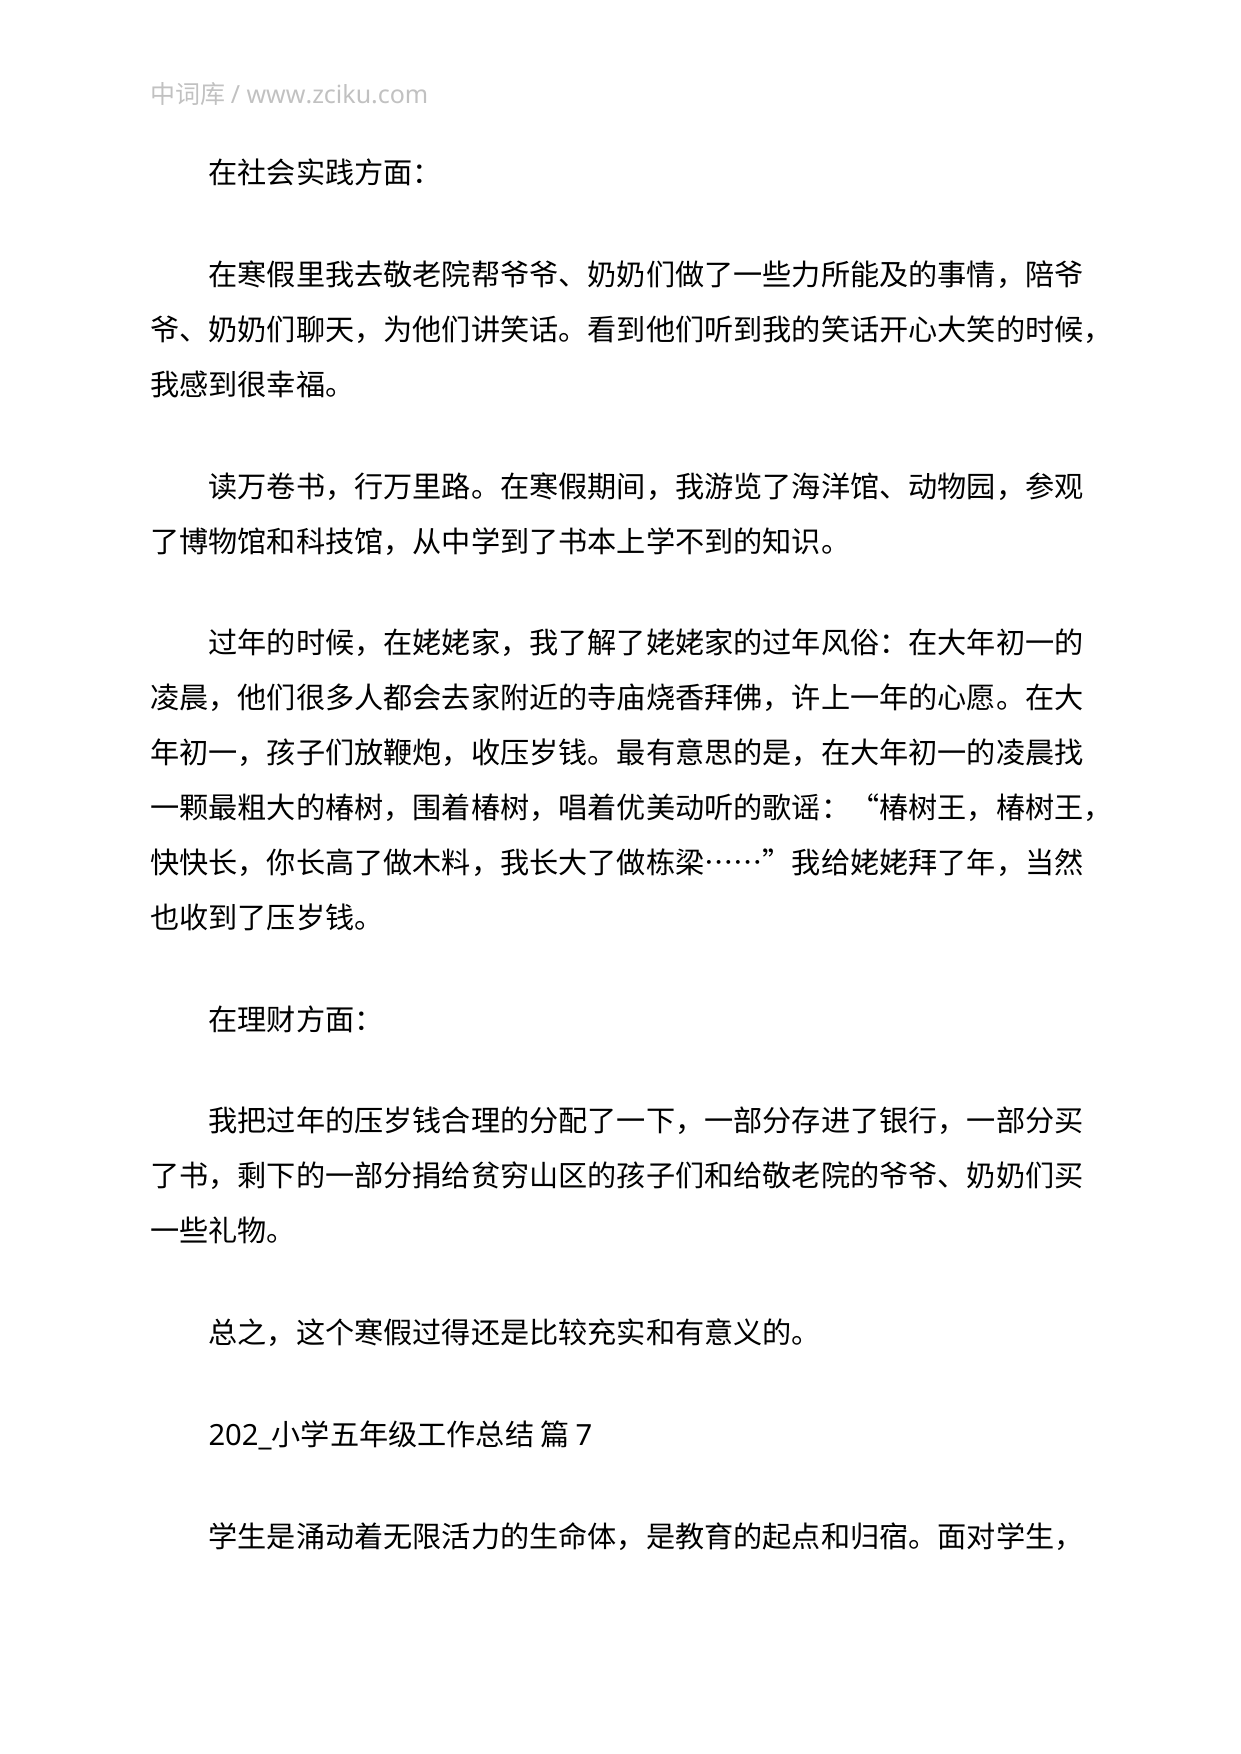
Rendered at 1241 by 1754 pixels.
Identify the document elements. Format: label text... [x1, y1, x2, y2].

text 在理财方面： [150, 996, 1090, 1038]
text 在社会实践方面： [150, 150, 1090, 192]
text 202_小学五年级工作总结 篇7 [150, 1411, 1090, 1454]
text 读万卷书，行万里路。在寒假期间，我游览了海洋馆、动物园，参观了博物馆和科技馆，从中学到了书本上学不到的知识。 [150, 463, 1090, 561]
text 过年的时候，在姥姥家，我了解了姥姥家的过年风俗：在大年初一的凌晨，他们很多人都会去家附近的寺庙烧香拜佛，许上一年的心愿。在大年初一，孩子们放鞭炮，收压岁钱。最有意思的是，在大年初一的凌晨找一颗最粗大的椿树，围着椿树，唱着优美动听的歌谣：“椿树王，椿树王，快快长，你长高了做木料，我长大了做栋梁……”我给姥姥拜了年，当然也收到了压岁钱。 [150, 620, 1090, 937]
text 总之，这个寒假过得还是比较充实和有意义的。 [150, 1309, 1090, 1352]
text 我把过年的压岁钱合理的分配了一下，一部分存进了银行，一部分买了书，剩下的一部分捐给贫穷山区的孩子们和给敬老院的爷爷、奶奶们买一些礼物。 [150, 1098, 1090, 1250]
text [150, 1513, 1090, 1556]
text 在寒假里我去敬老院帮爷爷、奶奶们做了一些力所能及的事情，陪爷爷、奶奶们聊天，为他们讲笑话。看到他们听到我的笑话开心大笑的时候，我感到很幸福。 [150, 252, 1090, 404]
